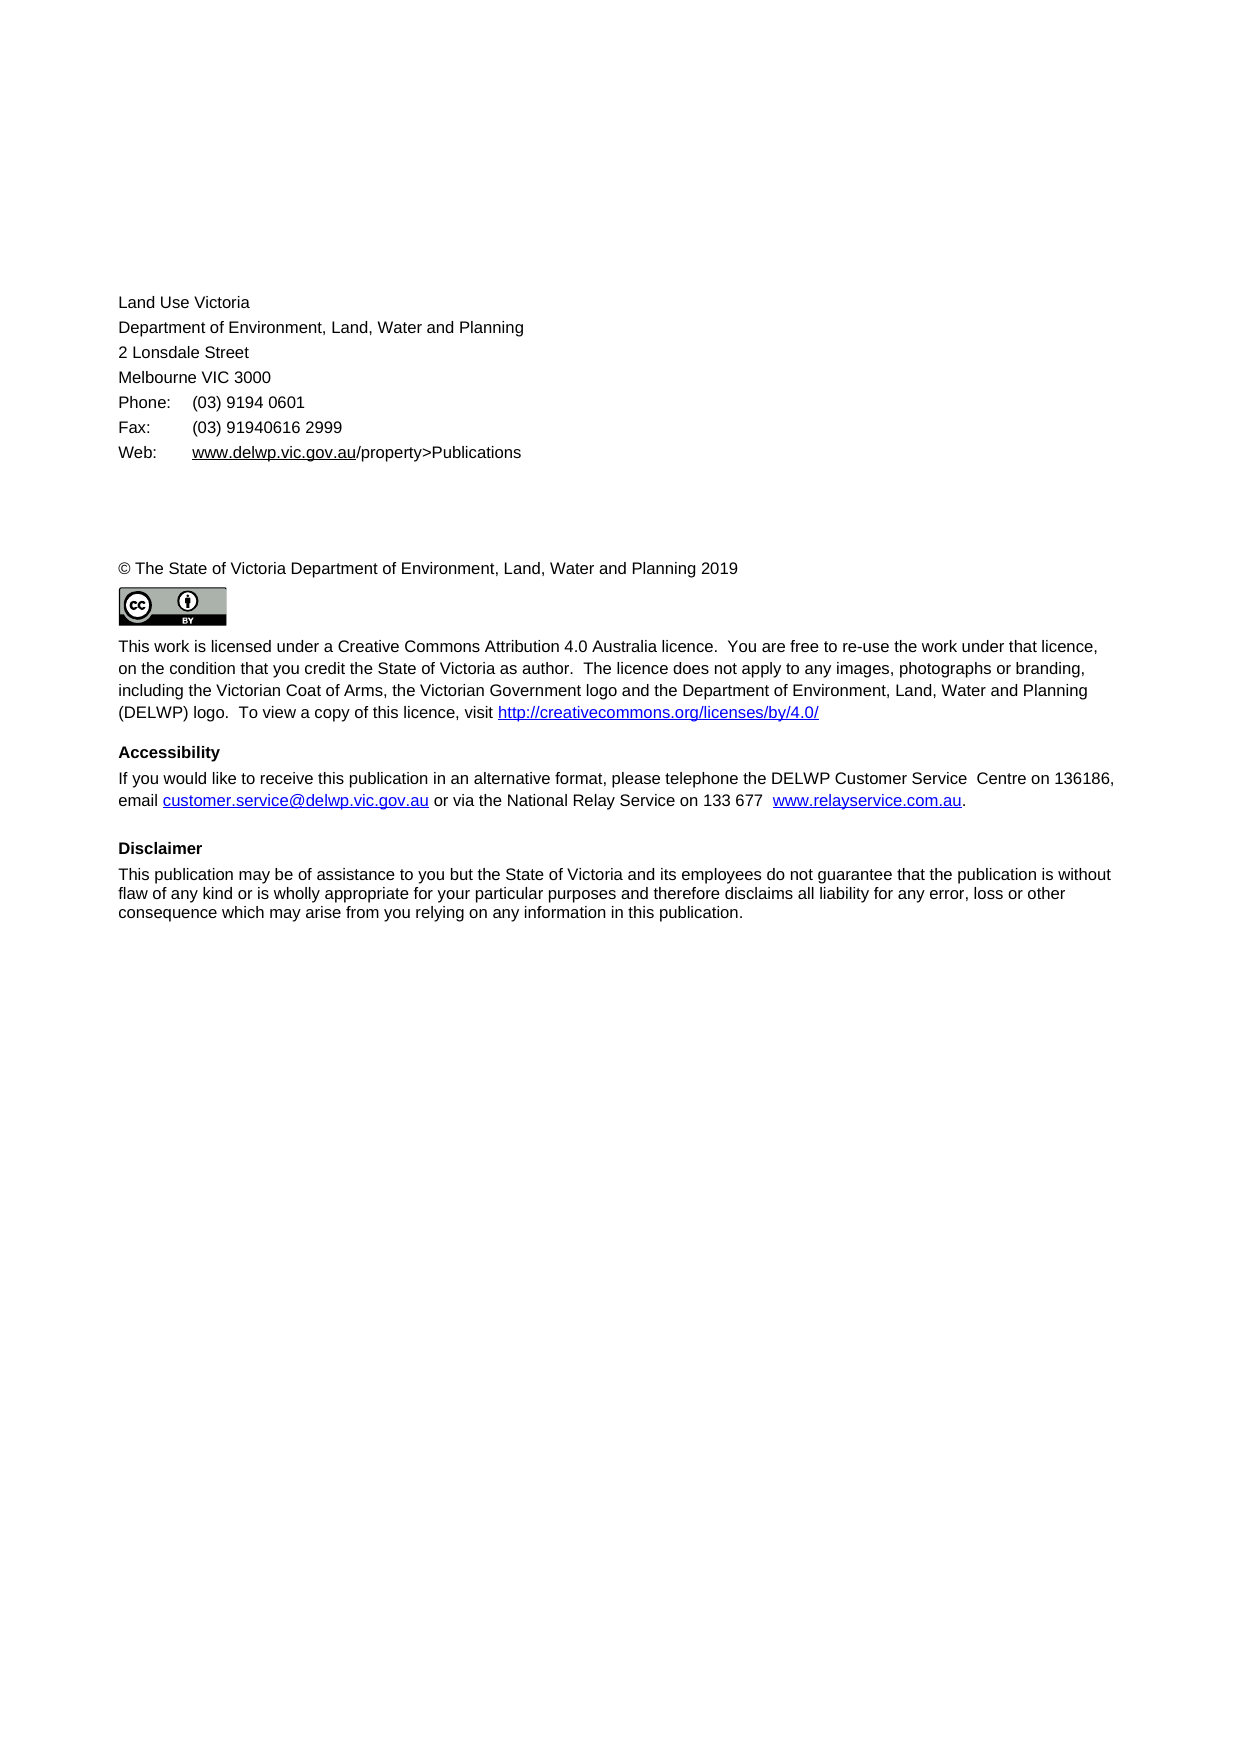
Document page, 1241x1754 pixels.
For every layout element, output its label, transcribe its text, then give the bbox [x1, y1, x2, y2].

table_header Land Use Victoria Department of Environment, Land, Water and Planning 2 Lonsdale Street Melbourne VIC 3000 Phone: (03) 9194 0601 Fax: (03) 91940616 2999 Web: www.delwp.vic.gov.au/property>Publications © The State of Victoria Department of Environment, Land, Water and Planning 2019 This work is licensed under a Creative Commons Attribution 4.0 Australia licence. You are free to re-use the work under that licence, on the condition that you credit the State of Victoria as author. The licence does not apply to any images, photographs or branding, including the Victorian Coat of Arms, the Victorian Government logo and the Department of Environment, Land, Water and Planning (DELWP) logo. To view a copy of this licence, visit http://creativecommons.org/licenses/by/4.0/ Accessibility If you would like to receive this publication in an alternative format, please telephone the DELWP Customer Service Centre on 136186, email customer.service@delwp.vic.gov.au or via the National Relay Service on 133 677 www.relayservice.com.au. Disclaimer This publication may be of assistance to you but the State of Victoria and its employees do not guarantee that the publication is without flaw of any kind or is wholly appropriate for your particular purposes and therefore disclaims all liability for any error, loss or other consequence which may arise from you relying on any information in this publication. [118, 287, 1122, 959]
